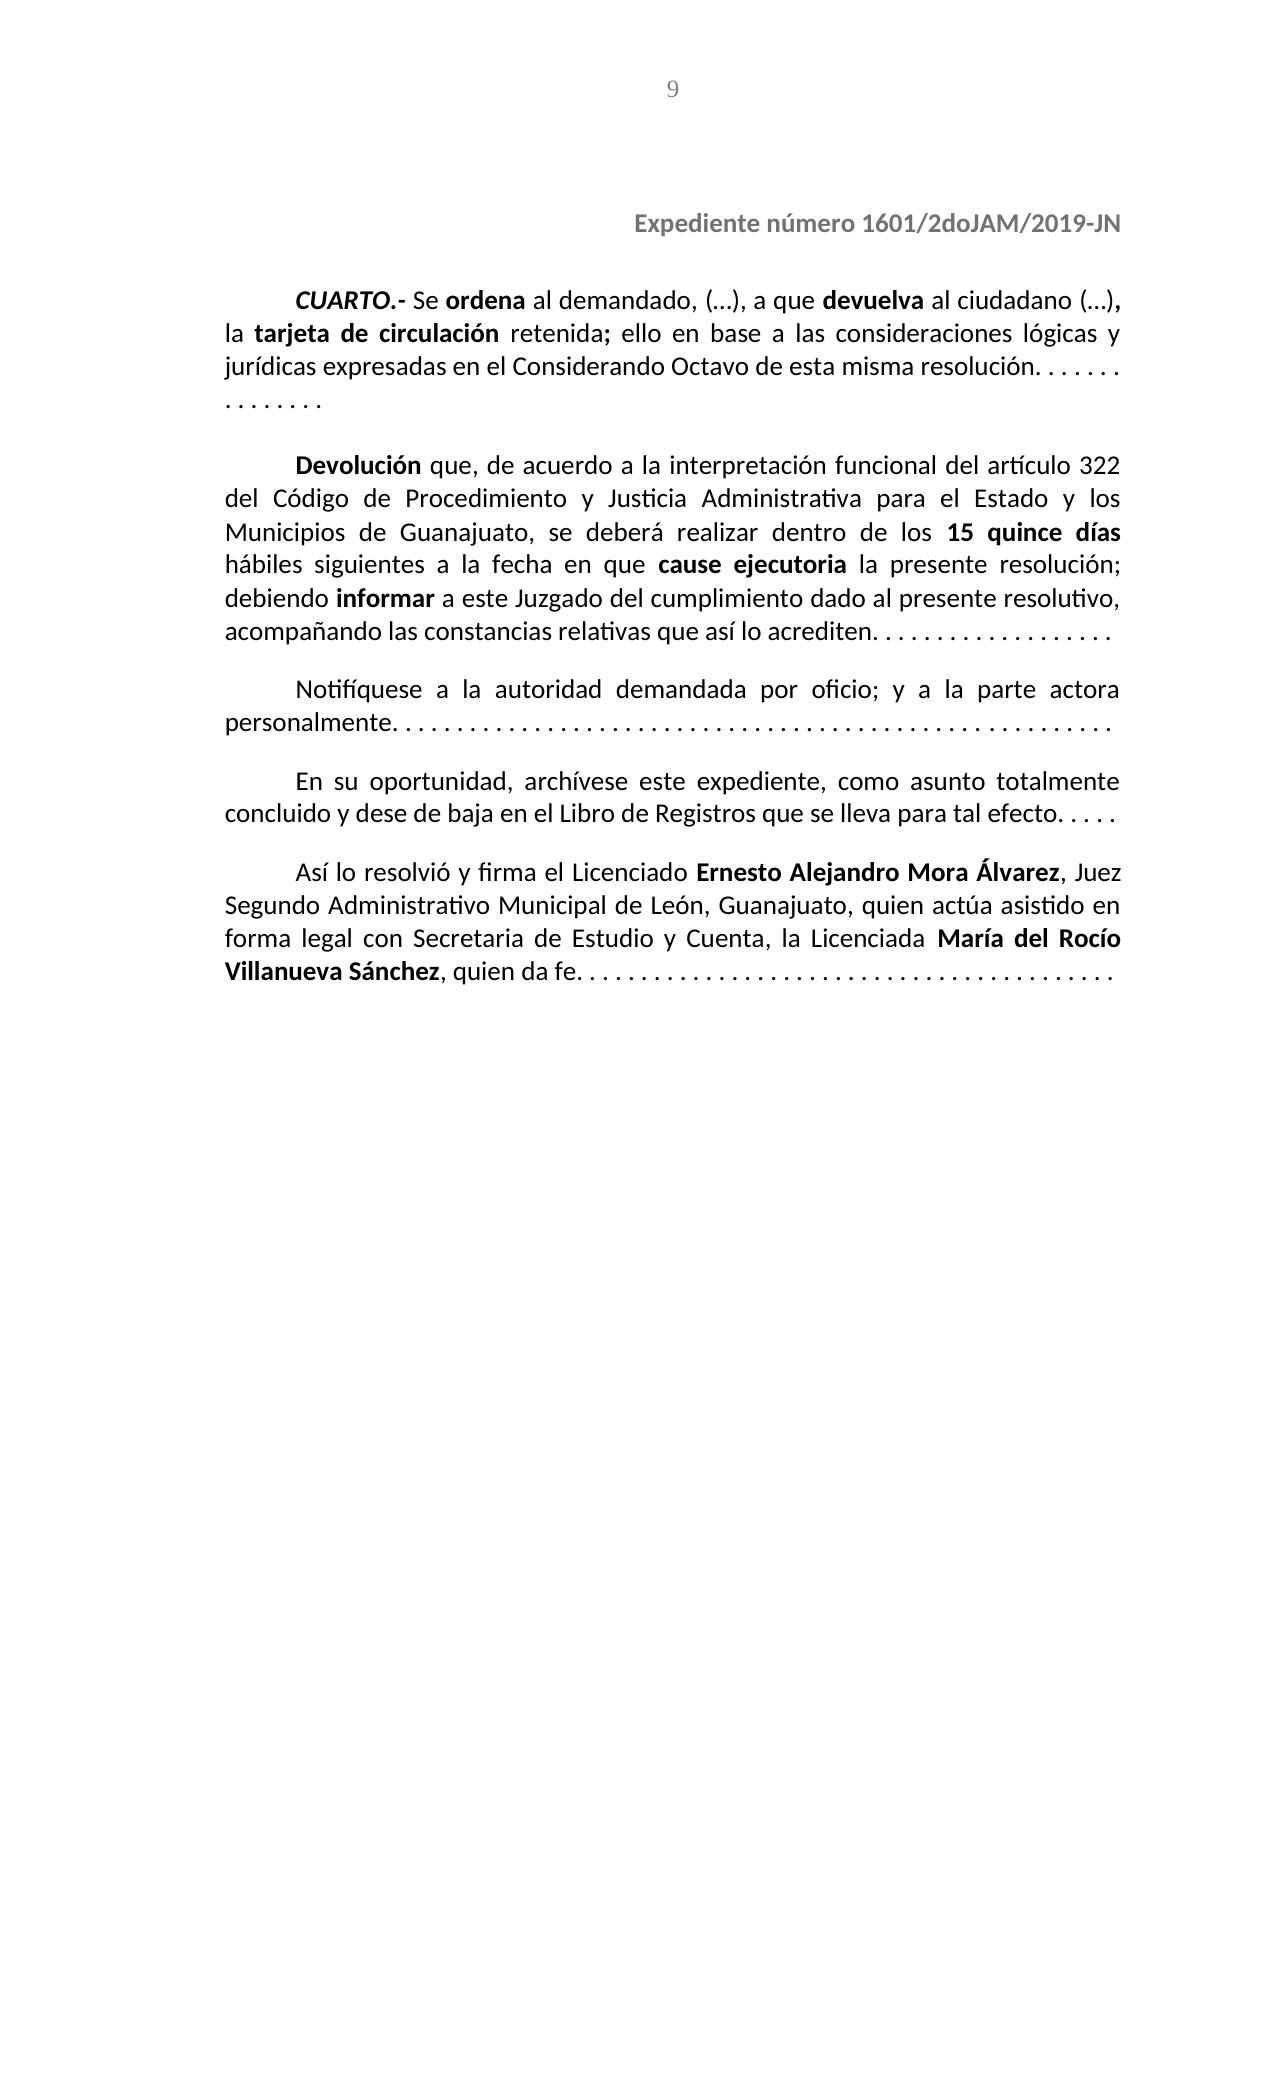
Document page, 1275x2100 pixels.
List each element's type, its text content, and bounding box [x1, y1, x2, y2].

text Así lo resolvió y firma el Licenciado Ernesto Alejandro Mora Álvarez, Juez Segundo Administrativo Municipal de León, Guanajuato, quien actúa asistido en forma legal con Secretaria de Estudio y Cuenta, la Licenciada María del Rocío Villanueva Sánchez, quien da fe. . . . . . . . . . . . . . . . . . . . . . . . . . . . . . . . . . . . . . . . . . [224, 855, 1121, 987]
text En su oportunidad, archívese este expediente, como asunto totalmente concluido y dese de baja en el Libro de Registros que se lleva para tal efecto. . . . . [224, 764, 1121, 830]
text Devolución que, de acuerdo a la interpretación funcional del artículo 322 del Código de Procedimiento y Justicia Administrativa para el Estado y los Municipios de Guanajuato, se deberá realizar dentro de los 15 quince días hábiles siguientes a la fecha en que cause ejecutoria la presente resolución; debiendo informar a este Juzgado del cumplimiento dado al presente resolutivo, acompañando las constancias relativas que así lo acrediten. . . . . . . . . . . . . . . . . . . [224, 449, 1121, 647]
text CUARTO.- Se ordena al demandado, (…), a que devuelva al ciudadano (…), la tarjeta de circulación retenida; ello en base a las consideraciones lógicas y jurídicas expresadas en el Considerando Octavo de esta misma resolución. . . . . . . . . . . . . . . [224, 283, 1121, 416]
text Notifíquese a la autoridad demandada por oficio; y a la parte actora personalmente. . . . . . . . . . . . . . . . . . . . . . . . . . . . . . . . . . . . . . . . . . . . . . . . . . . . . . . . [224, 672, 1121, 738]
